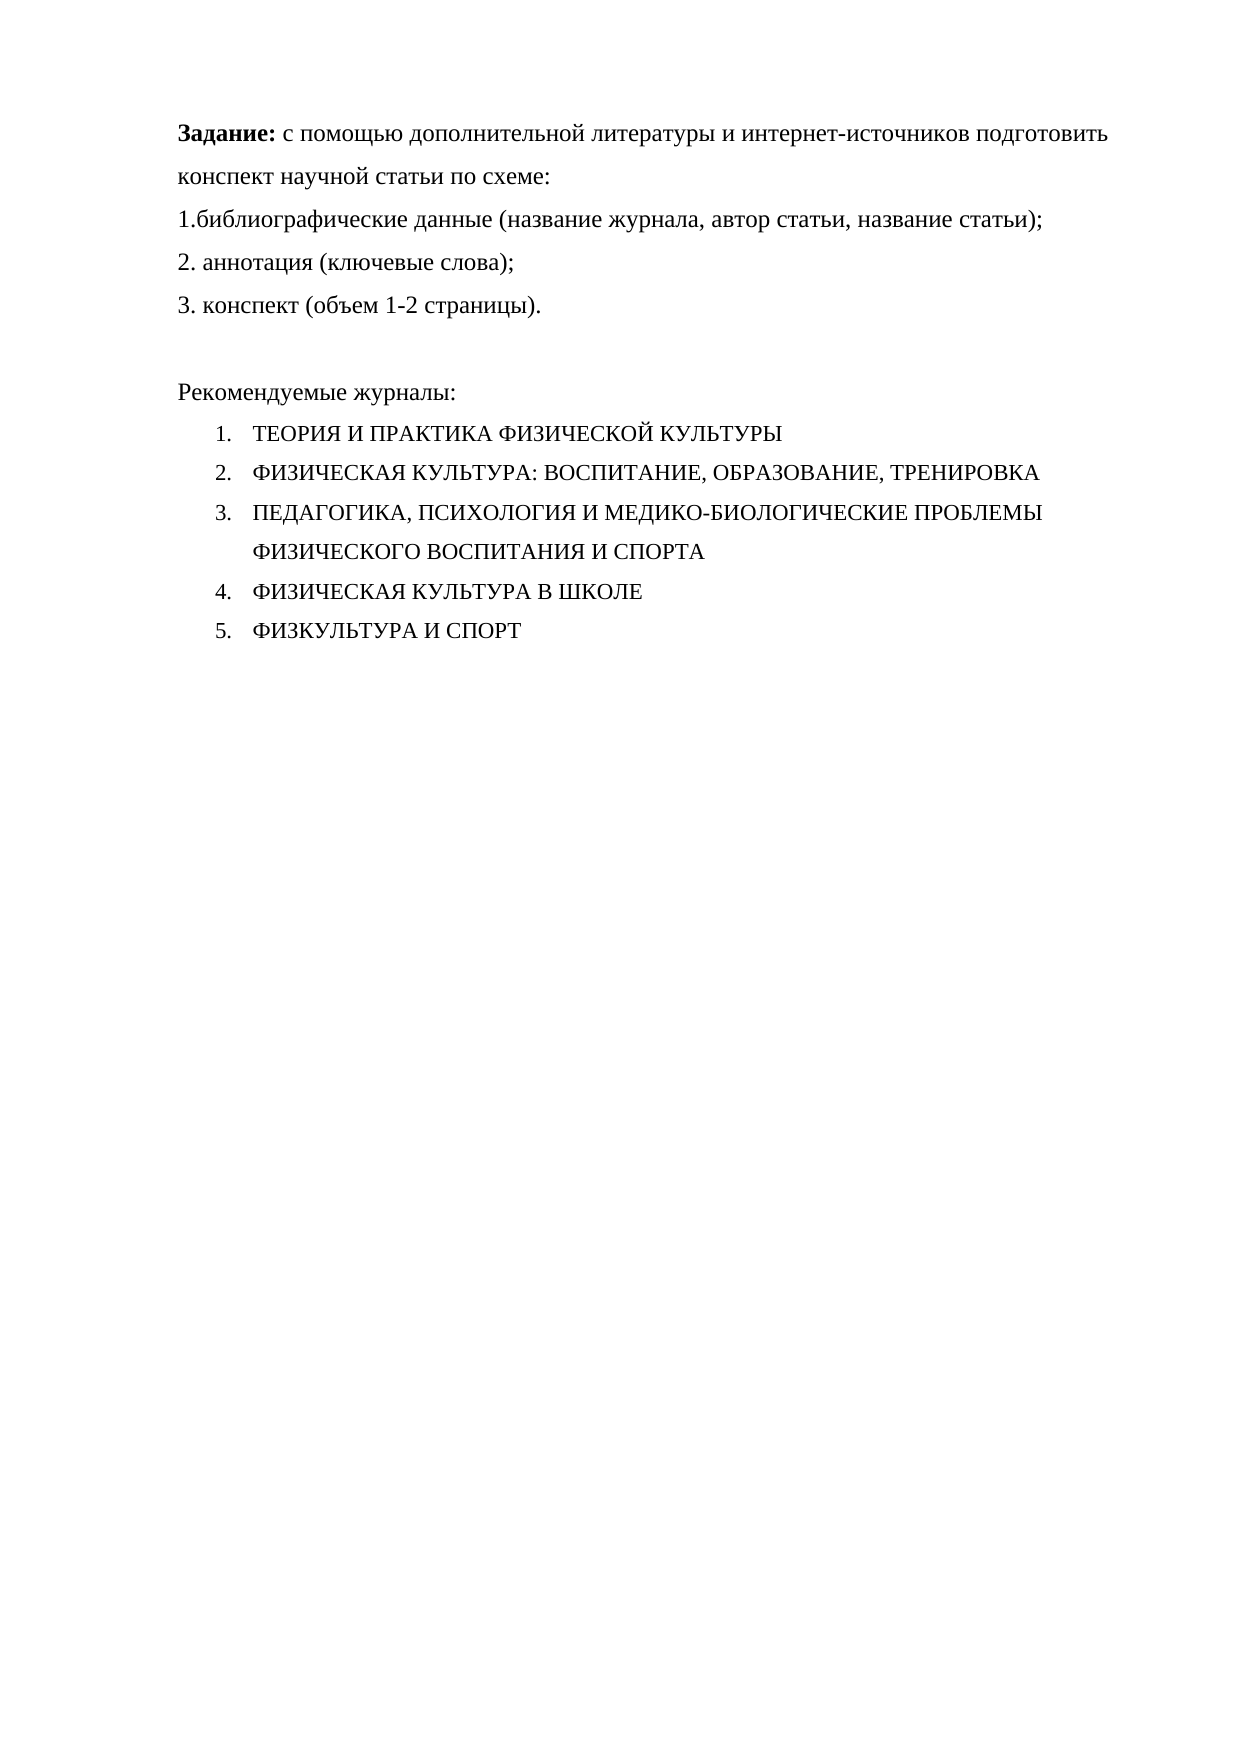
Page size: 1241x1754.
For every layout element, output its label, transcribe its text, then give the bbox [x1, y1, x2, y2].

list ФИЗИЧЕСКАЯ КУЛЬТУРА В ШКОЛЕ [215, 578, 1152, 604]
list ФИЗКУЛЬТУРА И СПОРТ [215, 617, 1152, 644]
text Рекомендуемые журналы: [177, 377, 1152, 406]
list ФИЗИЧЕСКАЯ КУЛЬТУРА: ВОСПИТАНИЕ, ОБРАЗОВАНИЕ, ТРЕНИРОВКА [215, 459, 1152, 486]
text 2. аннотация (ключевые слова); [177, 247, 1152, 276]
text 3. конспект (объем 1-2 страницы). [177, 291, 1152, 319]
list ПЕДАГОГИКА, ПСИХОЛОГИЯ И МЕДИКО-БИОЛОГИЧЕСКИЕ ПРОБЛЕМЫ ФИЗИЧЕСКОГО ВОСПИТАНИЯ И СПОРТА [215, 499, 1152, 565]
text Задание: с помощью дополнительной литературы и интернет-источников подготовить конспект научной статьи по схеме: [177, 118, 1152, 190]
text 1.библиографические данные (название журнала, автор статьи, название статьи); [177, 204, 1152, 233]
list ТЕОРИЯ И ПРАКТИКА ФИЗИЧЕСКОЙ КУЛЬТУРЫ [215, 420, 1152, 446]
